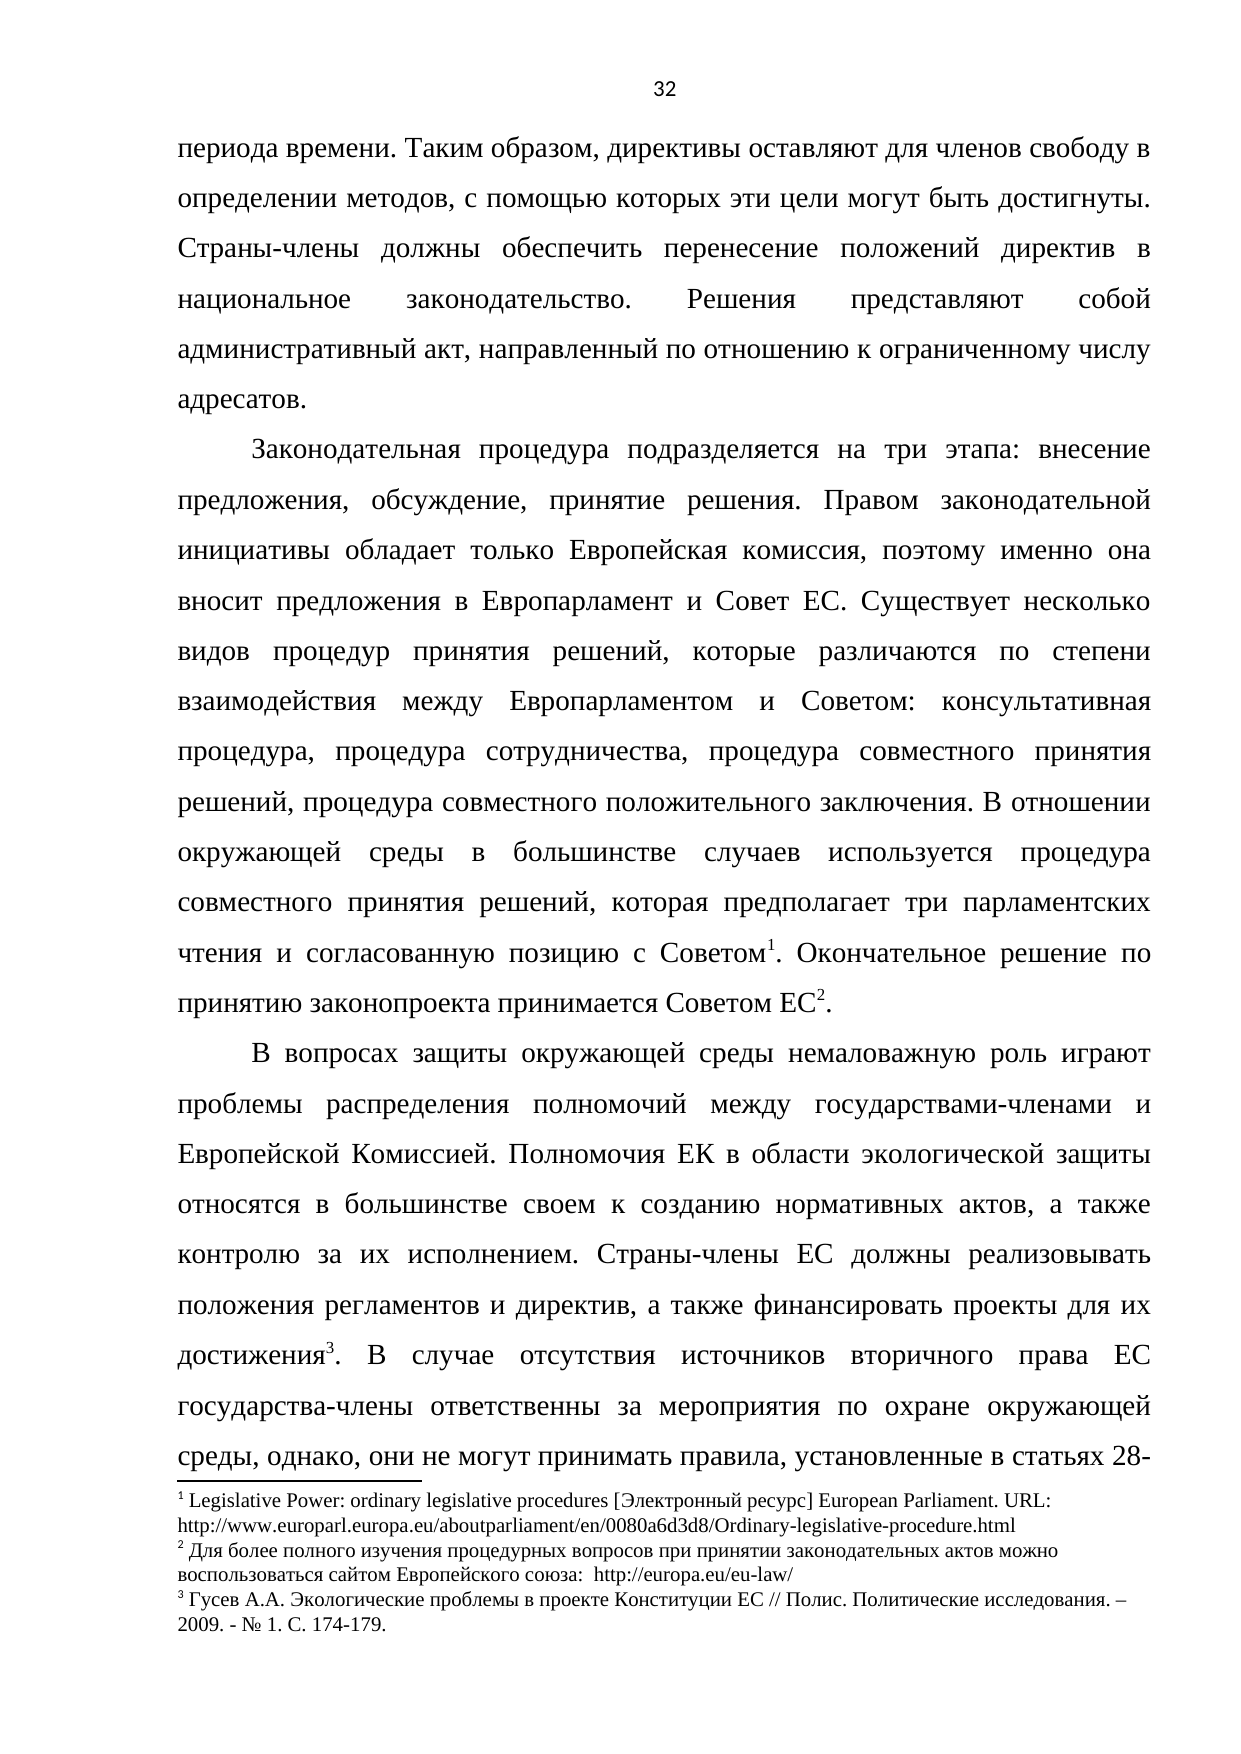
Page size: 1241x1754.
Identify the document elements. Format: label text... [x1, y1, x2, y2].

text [177, 130, 1152, 415]
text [177, 1035, 1152, 1471]
text Законодательная процедура подразделяется на три этапа: внесение предложения, обсуждение, принятие решения. Правом законодательной инициативы обладает только Европейская комиссия, поэтому именно она вносит предложения в Европарламент и Совет ЕС. Существует несколько видов процедур принятия решений, которые различаются по степени взаимодействия между Европарламентом и Советом: консультативная процедура, процедура сотрудничества, процедура совместного принятия решений, процедура совместного положительного заключения. В отношении окружающей среды в большинстве случаев используется процедура совместного принятия решений, которая предполагает три парламентских чтения и согласованную позицию с Советом. Окончательное решение по принятию законопроекта принимается Советом ЕС. [177, 432, 1152, 1019]
